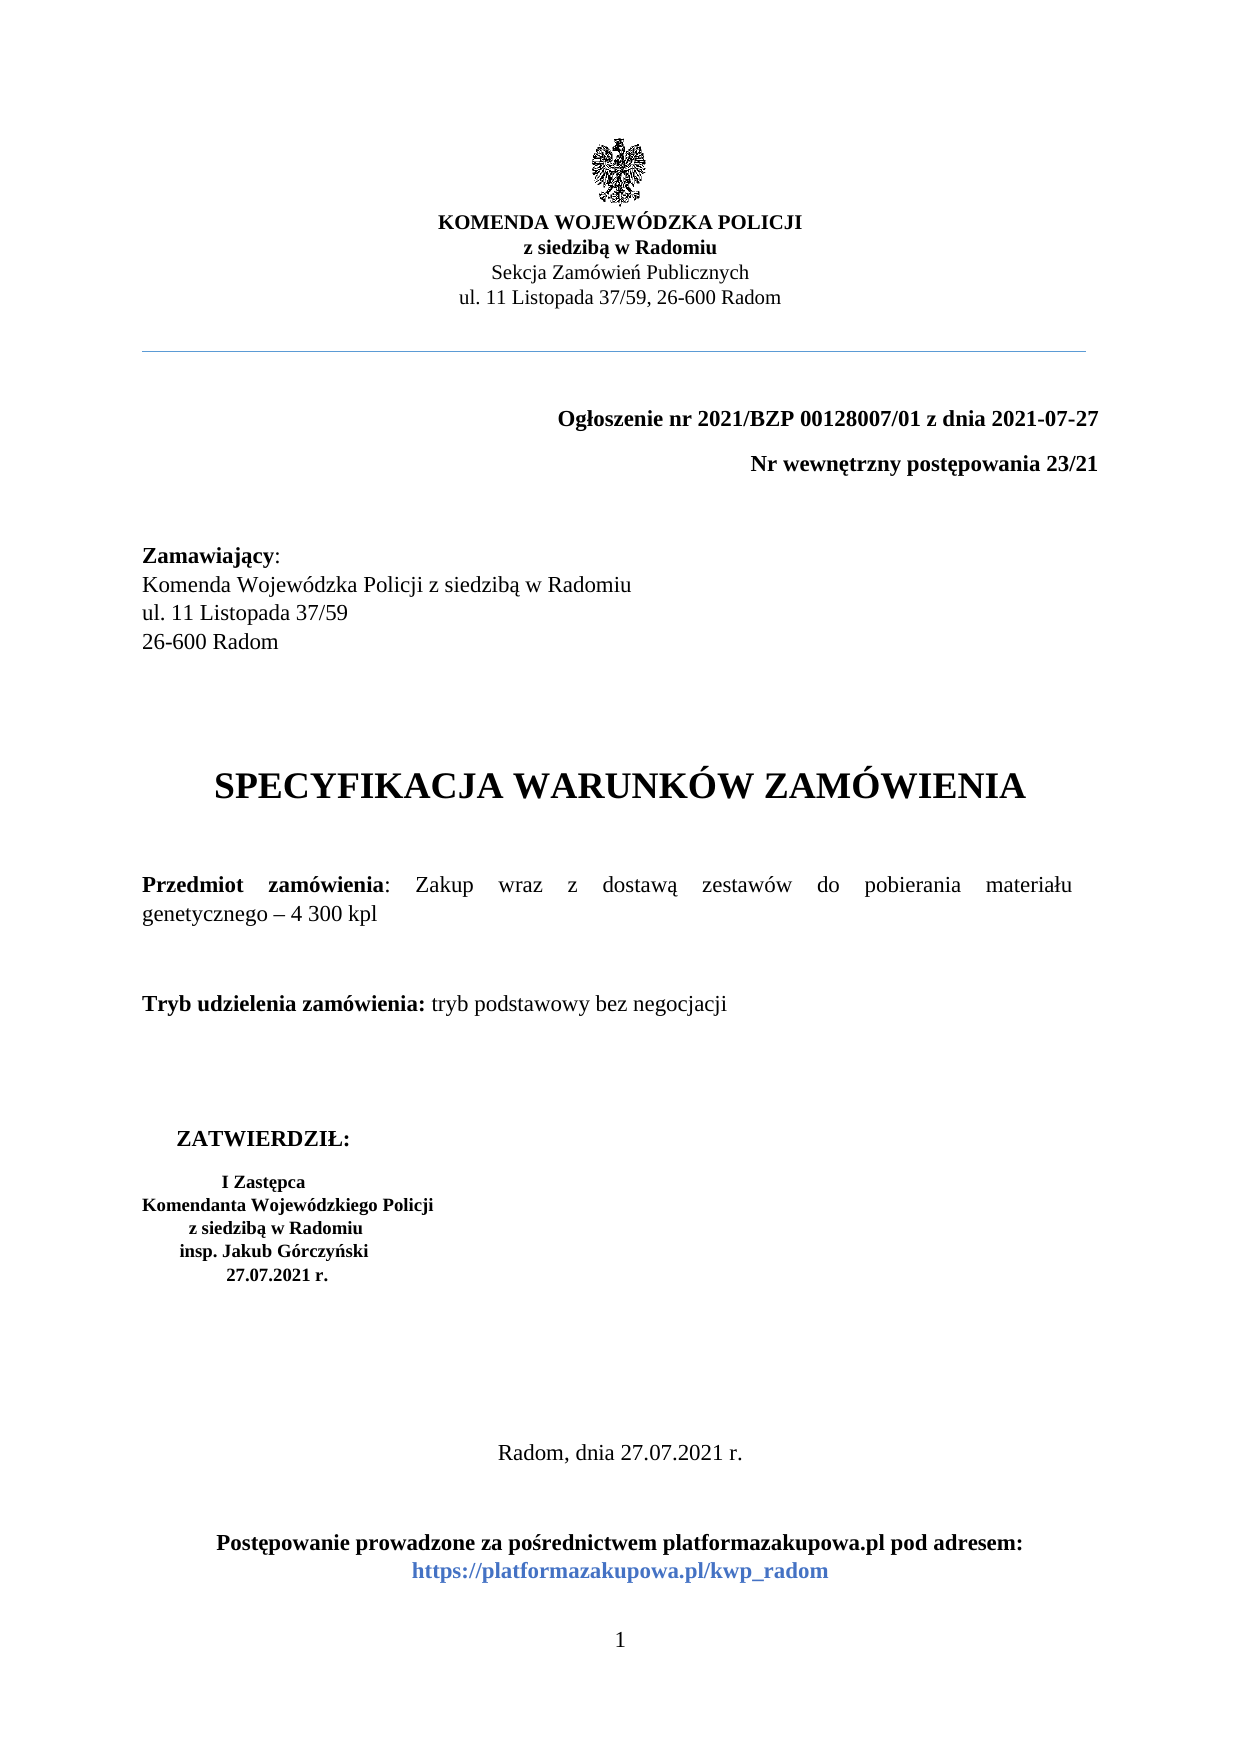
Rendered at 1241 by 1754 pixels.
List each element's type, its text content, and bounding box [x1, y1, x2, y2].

text Tryb udzielenia zamówienia: tryb podstawowy bez negocjacji [142, 990, 1098, 1016]
picture [586, 135, 648, 210]
text Zamawiający: Komenda Wojewódzka Policji z siedzibą w Radomiu ul. 11 Listopada 37/59 26-600 Radom [142, 542, 1098, 654]
text Nr wewnętrzny postępowania 23/21 [437, 451, 1098, 477]
text KOMENDA WOJEWÓDZKA POLICJI [142, 209, 1098, 234]
text Postępowanie prowadzone za pośrednictwem platformazakupowa.pl pod adresem: https://platformazakupowa.pl/kwp_radom [142, 1529, 1098, 1584]
text z siedzibą w Radomiu [142, 234, 1098, 259]
text ul. 11 Listopada 37/59, 26-600 Radom [142, 284, 1098, 309]
text Radom, dnia 27.07.2021 r. [142, 1439, 1098, 1465]
text SPECYFIKACJA WARUNKÓW ZAMÓWIENIA [142, 763, 1098, 806]
text Ogłoszenie nr 2021/BZP 00128007/01 z dnia 2021-07-27 [378, 377, 1098, 432]
text I Zastępca Komendanta Wojewódzkiego Policji z siedzibą w Radomiu insp. Jakub Górczyński 27.07.2021 r. [142, 1171, 1098, 1285]
text ZATWIERDZIŁ: [142, 1125, 1098, 1152]
text Sekcja Zamówień Publicznych [142, 259, 1098, 284]
text Przedmiot zamówienia: Zakup wraz z dostawą zestawów do pobierania materiału genetycznego – 4 300 kpl [142, 871, 1098, 926]
